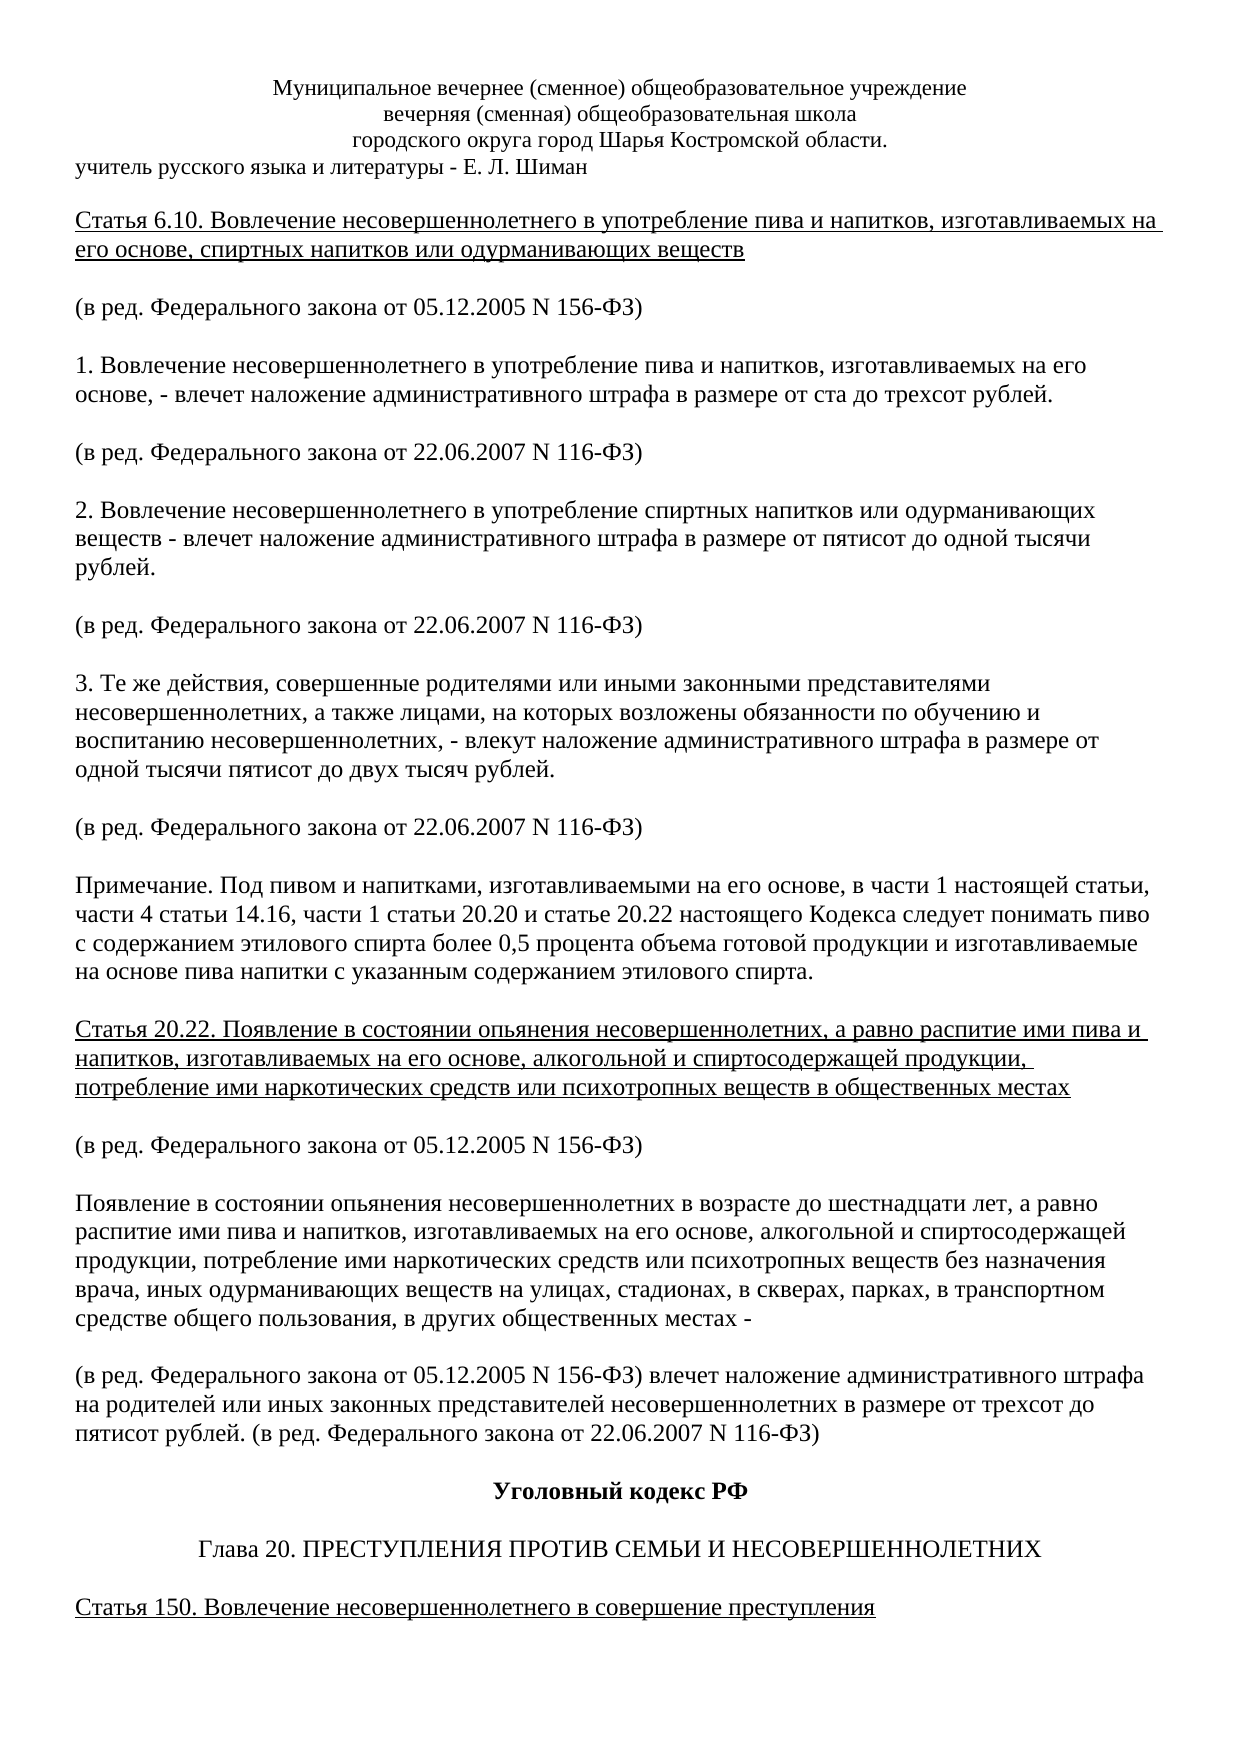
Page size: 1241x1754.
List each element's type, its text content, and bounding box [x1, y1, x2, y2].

text Статья 150. Вовлечение несовершеннолетнего в совершение преступления [75, 1592, 1165, 1621]
text Статья 6.10. Вовлечение несовершеннолетнего в употребление пива и напитков, изготавливаемых на его основе, спиртных напитков или одурманивающих веществ [75, 206, 1165, 263]
text (в ред. Федерального закона от 22.06.2007 N 116-ФЗ) [75, 437, 1165, 466]
text (в ред. Федерального закона от 22.06.2007 N 116-ФЗ) [75, 610, 1165, 639]
text 1. Вовлечение несовершеннолетнего в употребление пива и напитков, изготавливаемых на его основе, - влечет наложение административного штрафа в размере от ста до трехсот рублей. [75, 350, 1165, 408]
text Примечание. Под пивом и напитками, изготавливаемыми на его основе, в части 1 настоящей статьи, части 4 статьи 14.16, части 1 статьи 20.20 и статье 20.22 настоящего Кодекса следует понимать пиво с содержанием этилового спирта более 0,5 процента объема готовой продукции и изготавливаемые на основе пива напитки с указанным содержанием этилового спирта. [75, 870, 1165, 985]
text 2. Вовлечение несовершеннолетнего в употребление спиртных напитков или одурманивающих веществ - влечет наложение административного штрафа в размере от пятисот до одной тысячи рублей. [75, 495, 1165, 581]
text (в ред. Федерального закона от 22.06.2007 N 116-ФЗ) [75, 812, 1165, 841]
text Появление в состоянии опьянения несовершеннолетних в возрасте до шестнадцати лет, а равно распитие ими пива и напитков, изготавливаемых на его основе, алкогольной и спиртосодержащей продукции, потребление ими наркотических средств или психотропных веществ без назначения врача, иных одурманивающих веществ на улицах, стадионах, в скверах, парках, в транспортном средстве общего пользования, в других общественных местах - [75, 1188, 1165, 1331]
text Уголовный кодекс РФ [75, 1476, 1165, 1505]
text (в ред. Федерального закона от 05.12.2005 N 156-ФЗ) влечет наложение административного штрафа на родителей или иных законных представителей несовершеннолетних в размере от трехсот до пятисот рублей. (в ред. Федерального закона от 22.06.2007 N 116-ФЗ) [75, 1361, 1165, 1447]
text 3. Те же действия, совершенные родителями или иными законными представителями несовершеннолетних, а также лицами, на которых возложены обязанности по обучению и воспитанию несовершеннолетних, - влекут наложение административного штрафа в размере от одной тысячи пятисот до двух тысяч рублей. [75, 668, 1165, 783]
text (в ред. Федерального закона от 05.12.2005 N 156-ФЗ) [75, 1130, 1165, 1158]
text (в ред. Федерального закона от 05.12.2005 N 156-ФЗ) [75, 292, 1165, 321]
text Статья 20.22. Появление в состоянии опьянения несовершеннолетних, а равно распитие ими пива и напитков, изготавливаемых на его основе, алкогольной и спиртосодержащей продукции, потребление ими наркотических средств или психотропных веществ в общественных местах [75, 1014, 1165, 1101]
text Глава 20. ПРЕСТУПЛЕНИЯ ПРОТИВ СЕМЬИ И НЕСОВЕРШЕННОЛЕТНИХ [75, 1534, 1165, 1563]
